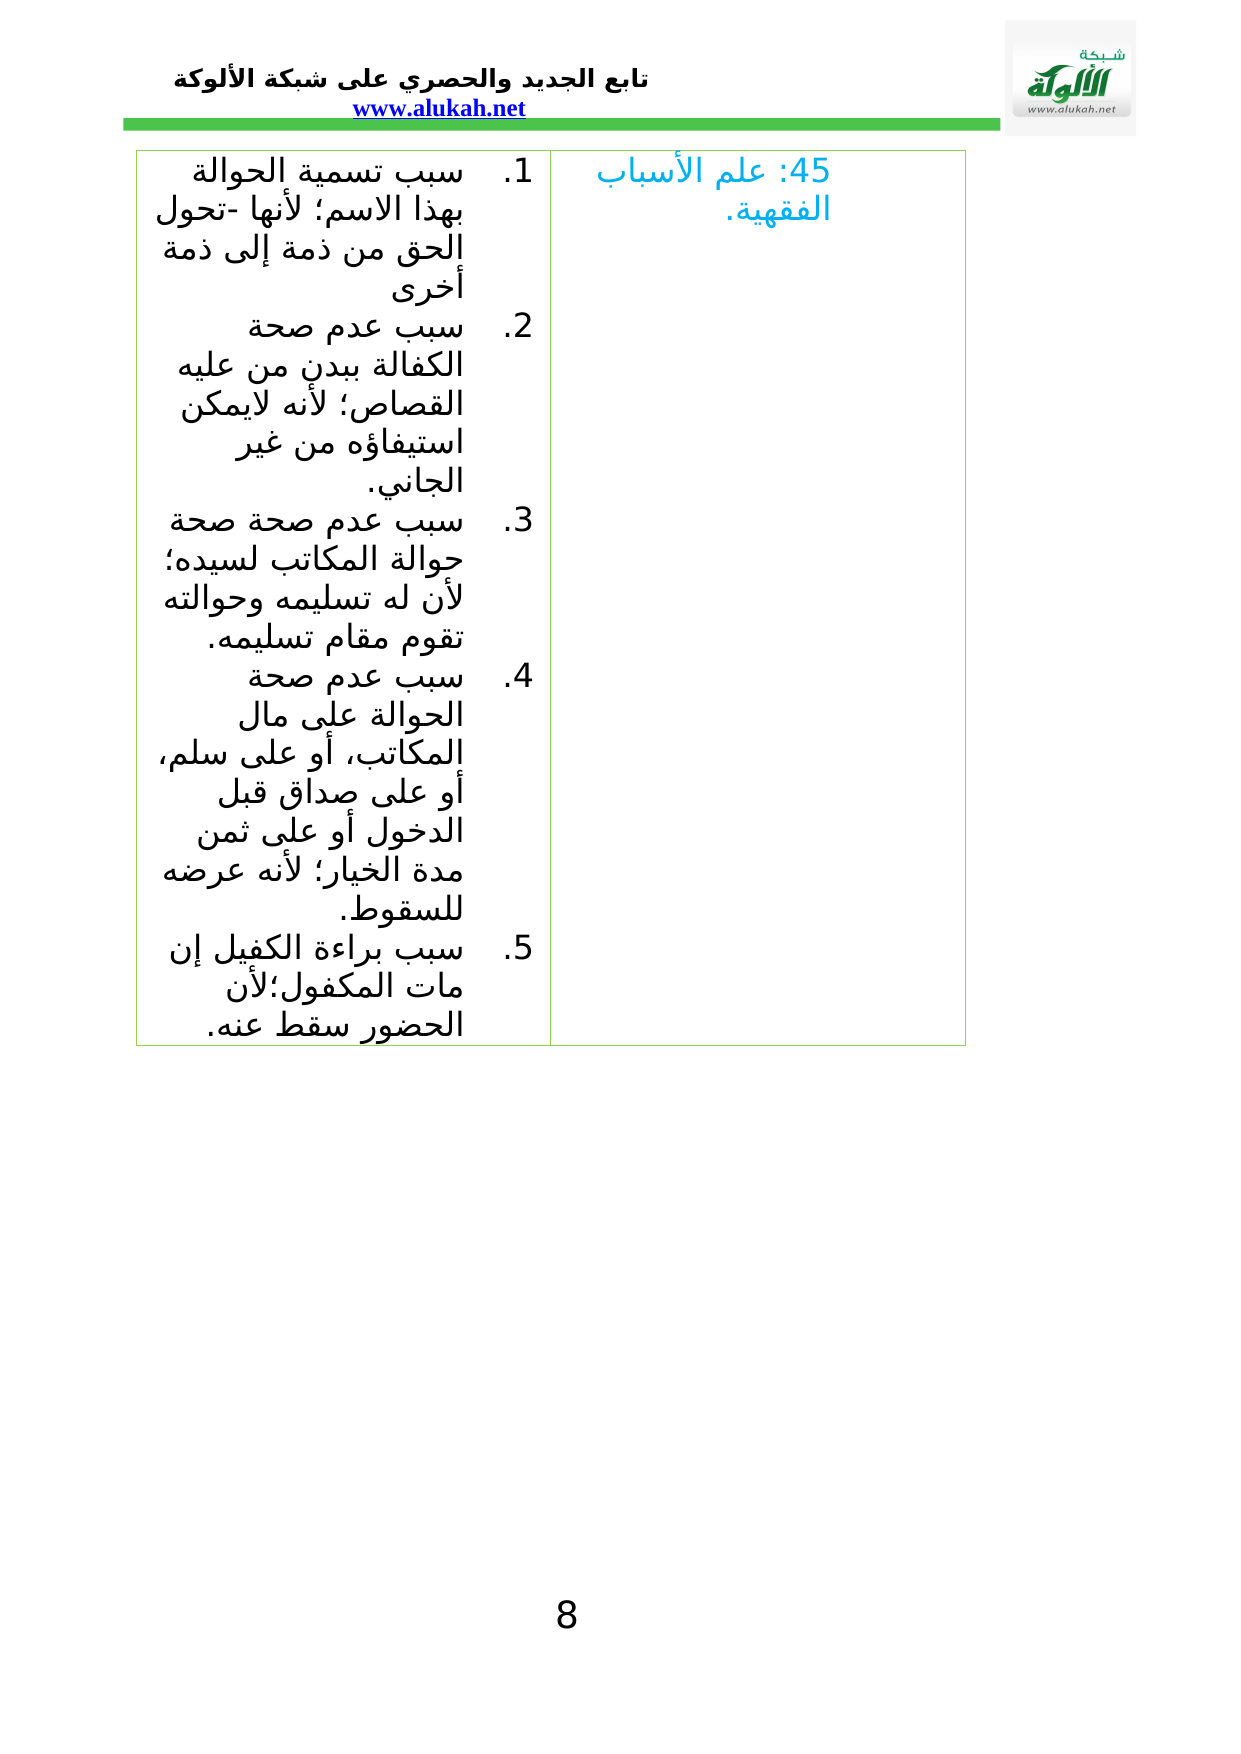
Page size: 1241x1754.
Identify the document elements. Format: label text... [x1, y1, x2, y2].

table_cell 45: علم الأسباب الفقهية. [551, 151, 965, 1045]
table_cell سبب تسمية الحوالة بهذا الاسم؛ لأنها -تحول الحق من ذمة إلى ذمة أخرى سبب عدم صحة الكفالة ببدن من عليه القصاص؛ لأنه لايمكن استيفاؤه من غير الجاني. سبب عدم صحة صحة حوالة المكاتب لسيده؛ لأن له تسليمه وحوالته تقوم مقام تسليمه. سبب عدم صحة الحوالة على مال المكاتب، أو على سلم، أو على صداق قبل الدخول أو على ثمن مدة الخيار؛ لأنه عرضه للسقوط. سبب براءة الكفيل إن مات المكفول؛لأن الحضور سقط عنه. [137, 151, 550, 1045]
